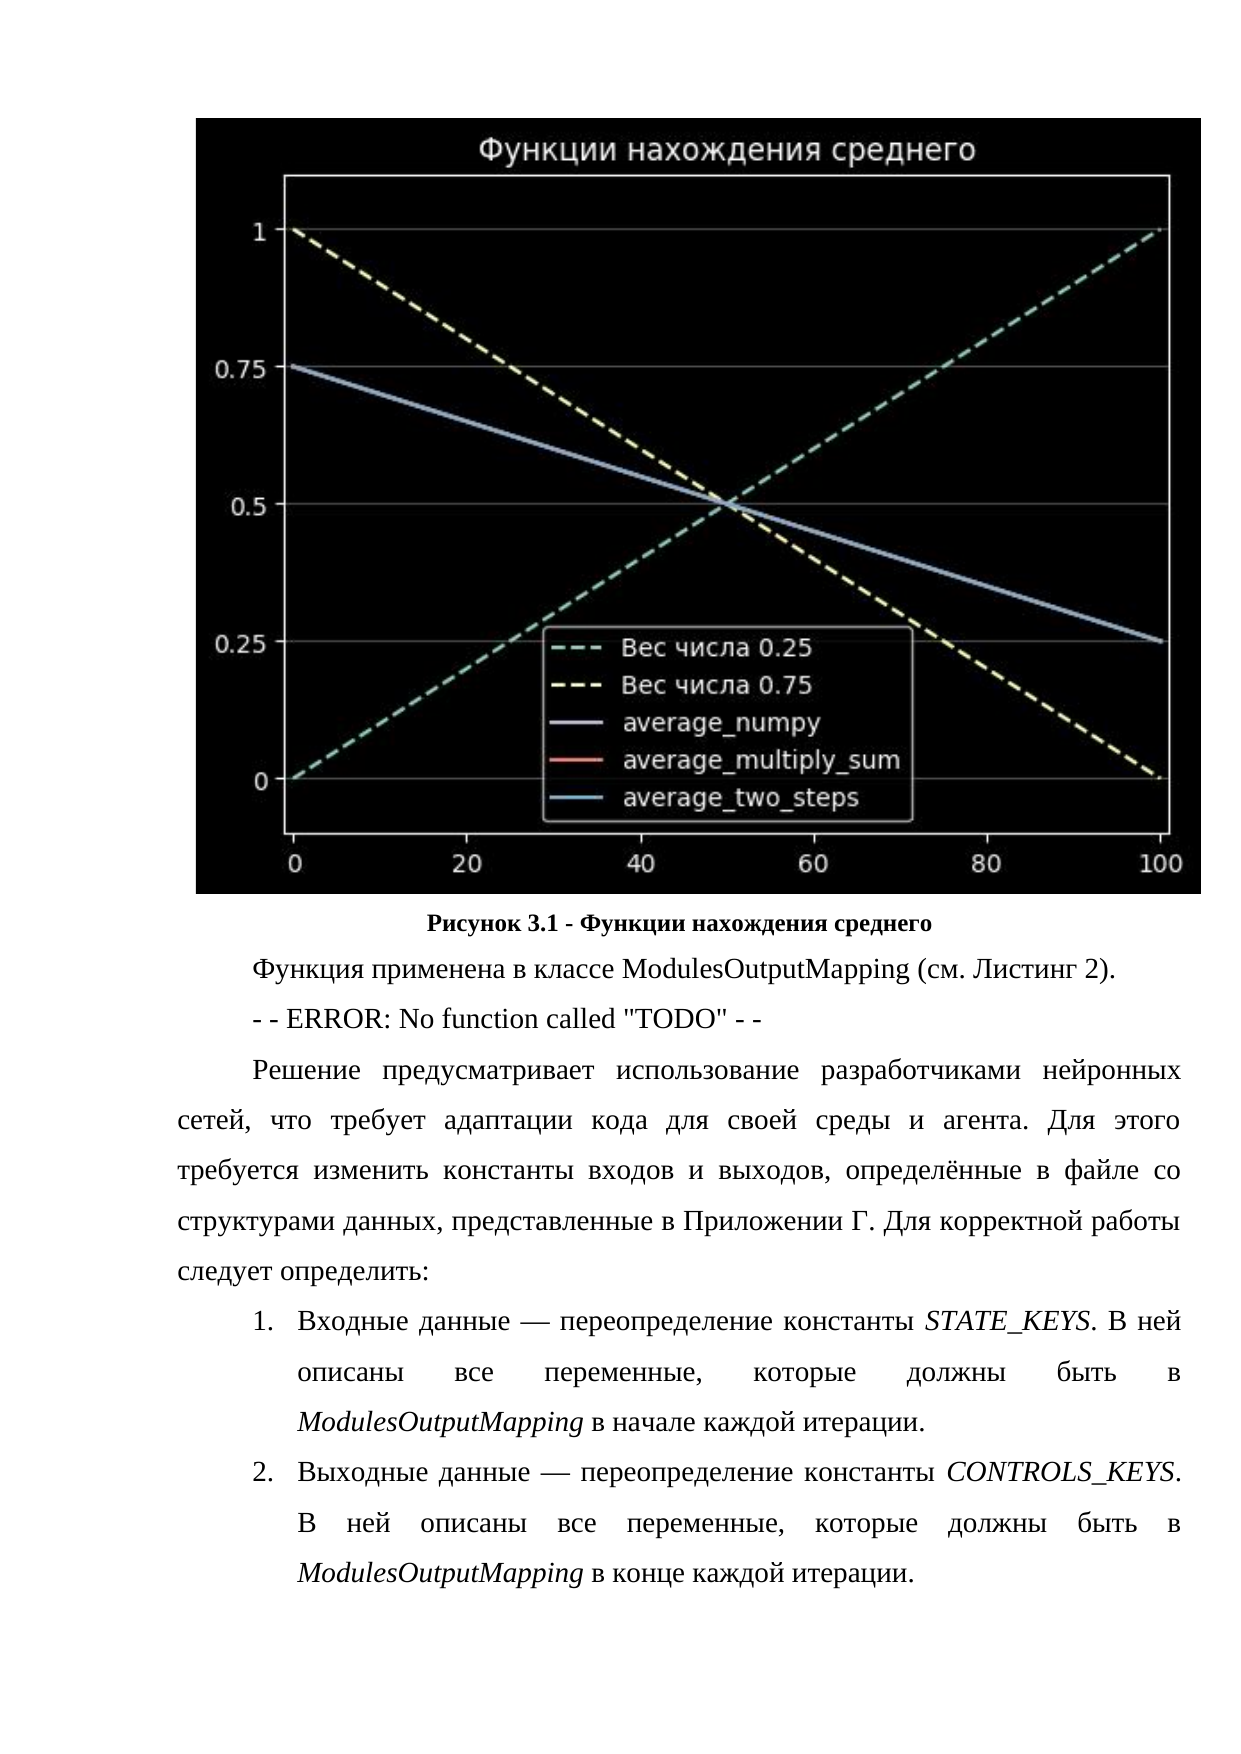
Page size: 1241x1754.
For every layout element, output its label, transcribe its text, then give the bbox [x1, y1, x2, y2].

text Решение предусматривает использование разработчиками нейронных сетей, что требует адаптации кода для своей среды и агента. Для этого требуется изменить константы входов и выходов, определённые в файле со структурами данных, представленные в Приложении Г. Для корректной работы следует определить: [177, 1052, 1182, 1287]
list 2. Выходные данные — переопределение константы CONTROLS_KEYS. В ней описаны все переменные, которые должны быть в ModulesOutputMapping в конце каждой итерации. [252, 1454, 1182, 1588]
list 1. Входные данные — переопределение константы STATE_KEYS. В ней описаны все переменные, которые должны быть в ModulesOutputMapping в начале каждой итерации. [252, 1303, 1182, 1438]
text - - ERROR: No function called "TODO" - - [177, 1002, 1182, 1035]
text Рисунок 3.1 - Функции нахождения среднего [177, 908, 1182, 937]
picture [195, 118, 1201, 894]
text Функция применена в классе ModulesOutputMapping (см. Листинг 2). [177, 951, 1182, 985]
